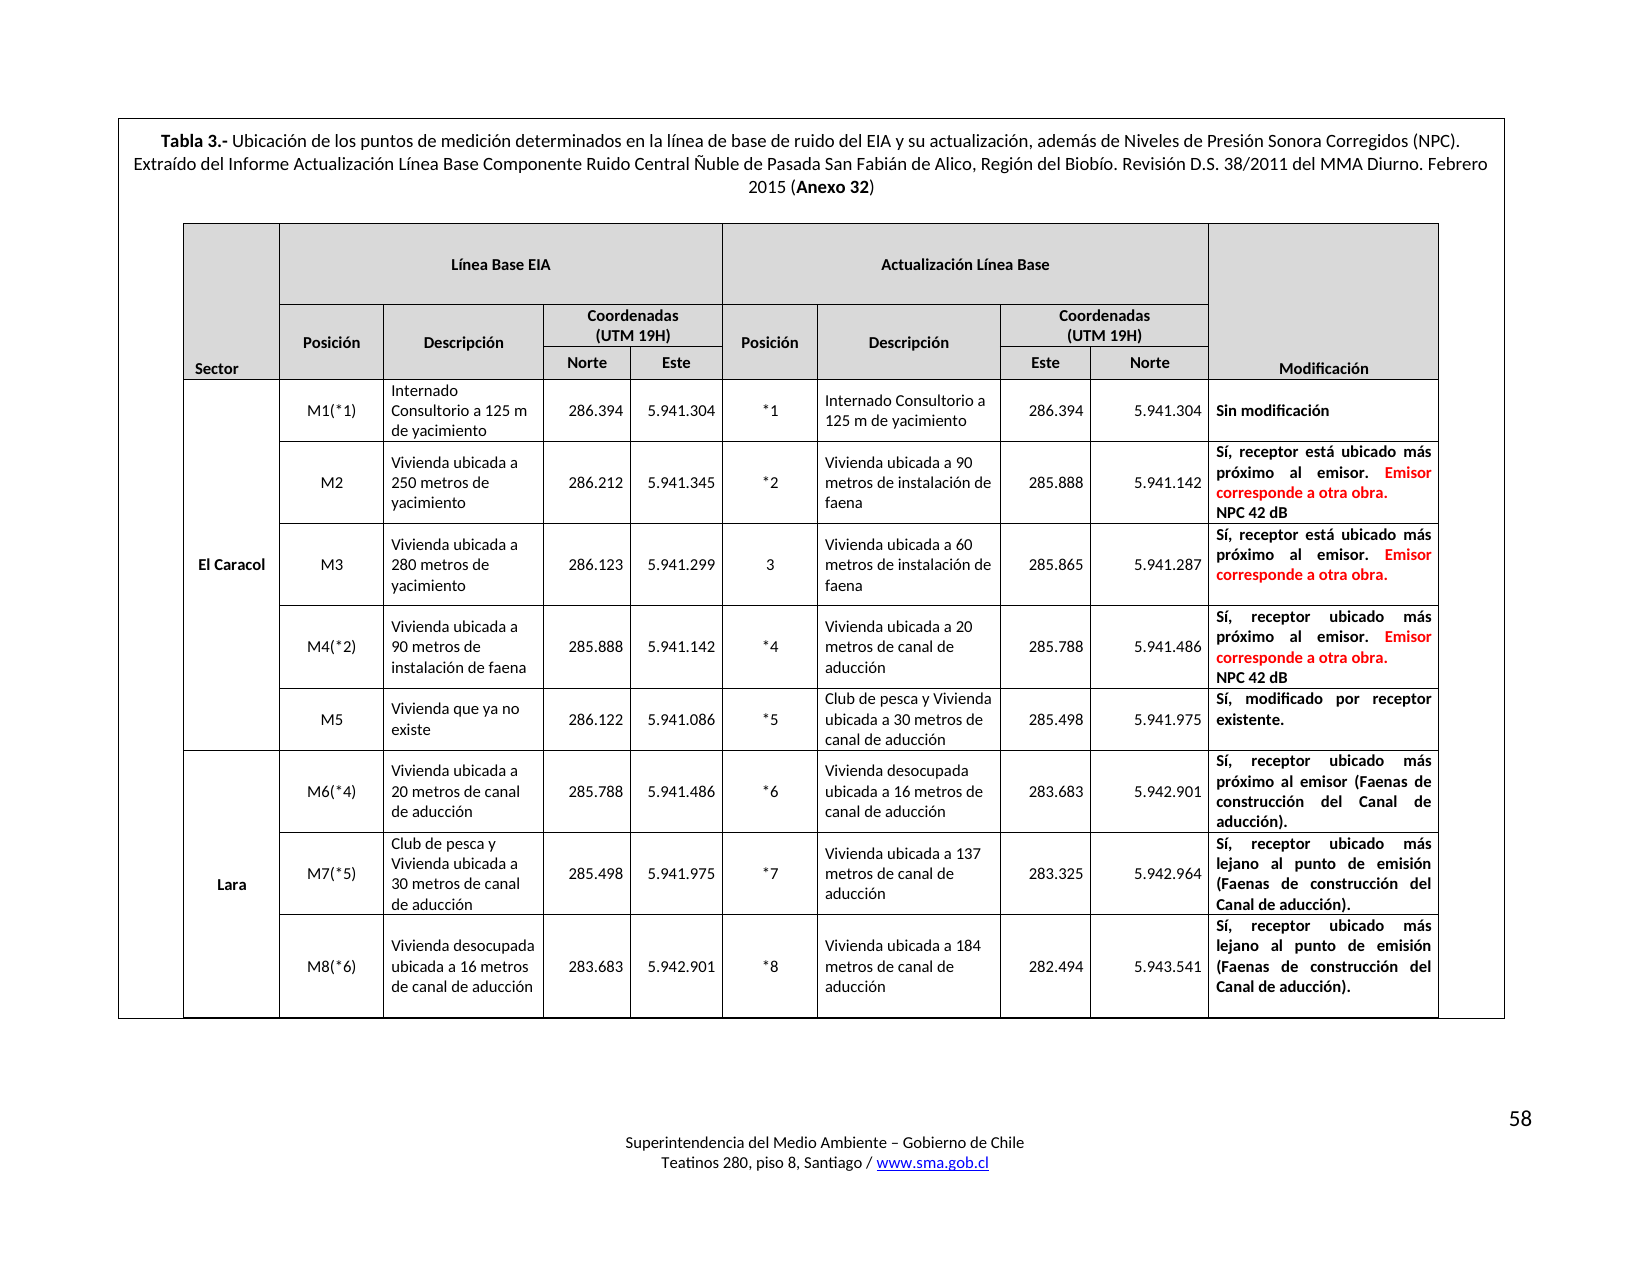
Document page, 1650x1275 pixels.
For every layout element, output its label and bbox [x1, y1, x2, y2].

table_header [119, 119, 1504, 1018]
